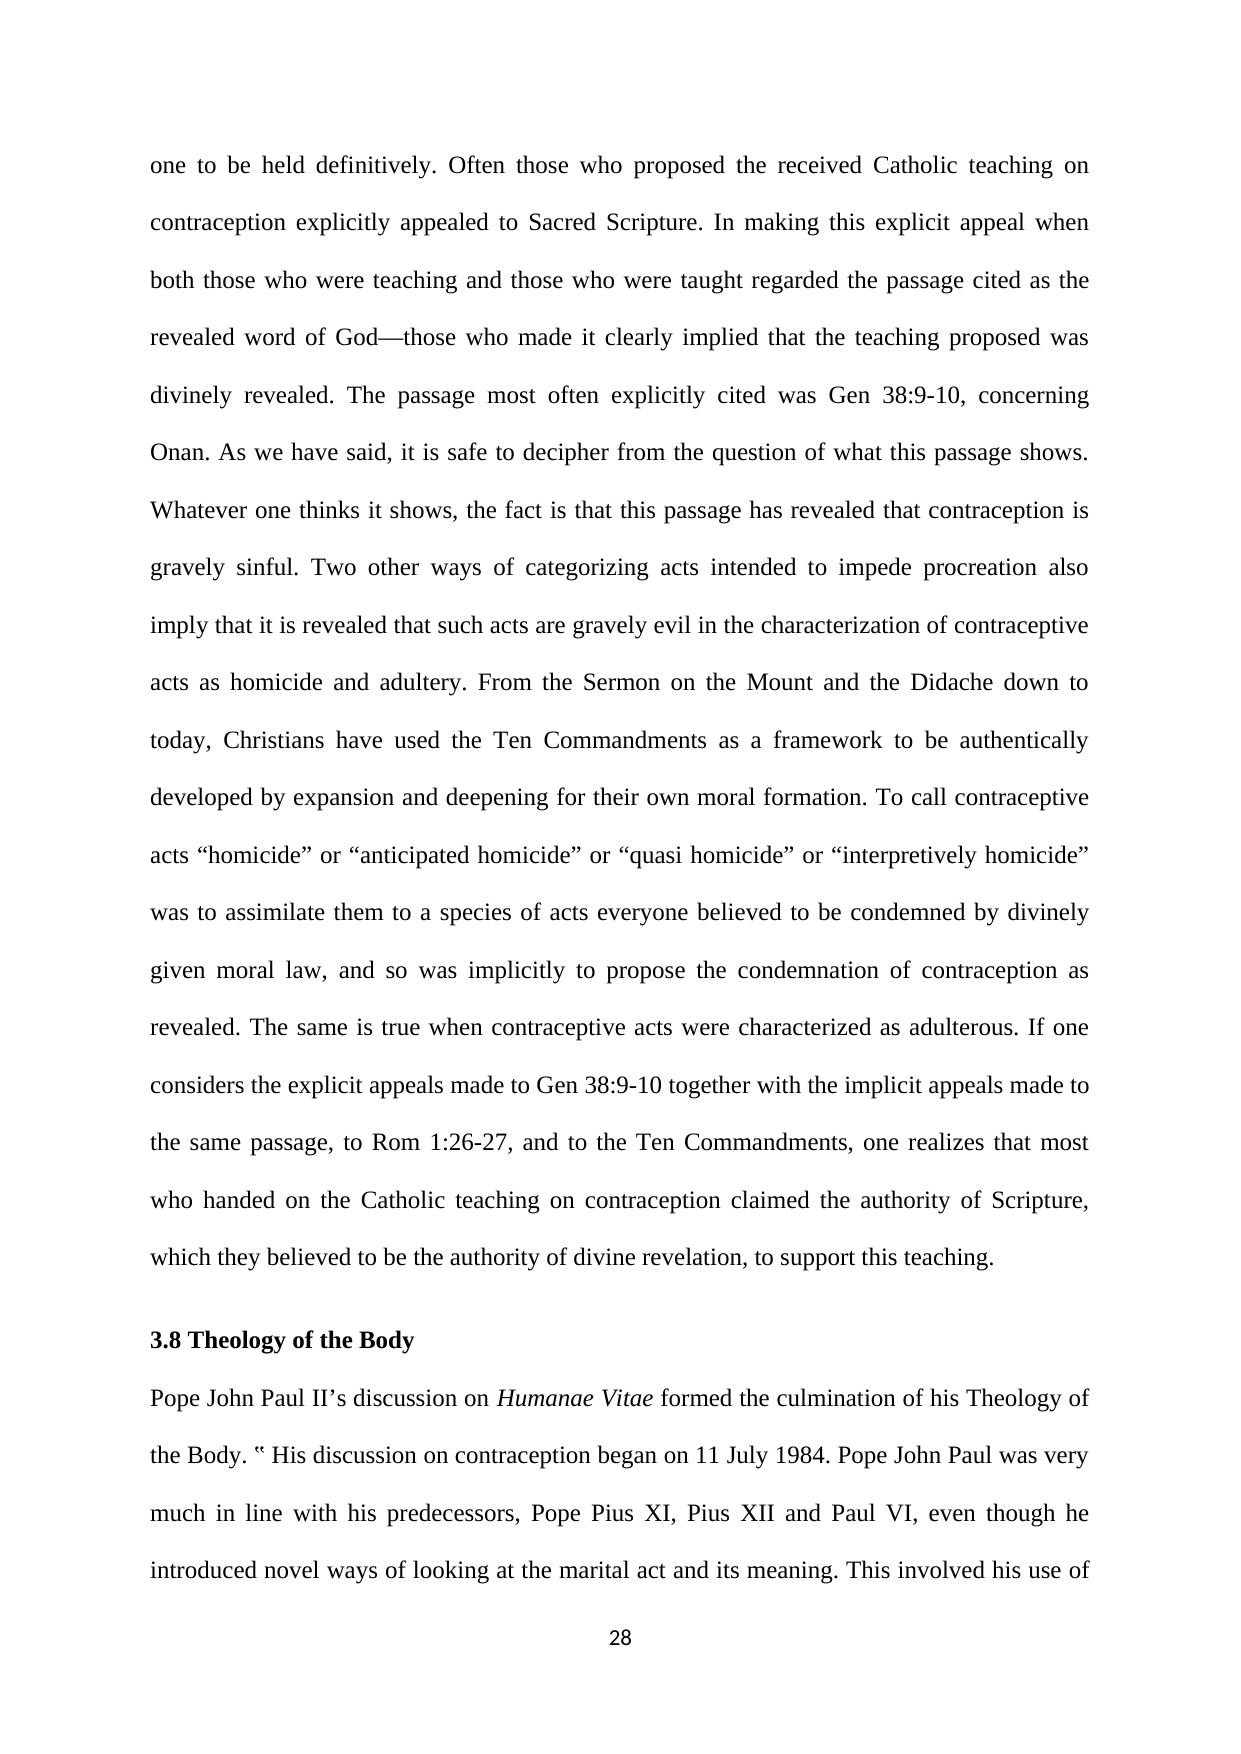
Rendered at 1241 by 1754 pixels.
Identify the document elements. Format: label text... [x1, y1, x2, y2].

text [150, 150, 1090, 1271]
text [150, 1383, 1090, 1584]
subtitle 3.8 Theology of the Body [150, 1325, 1090, 1354]
